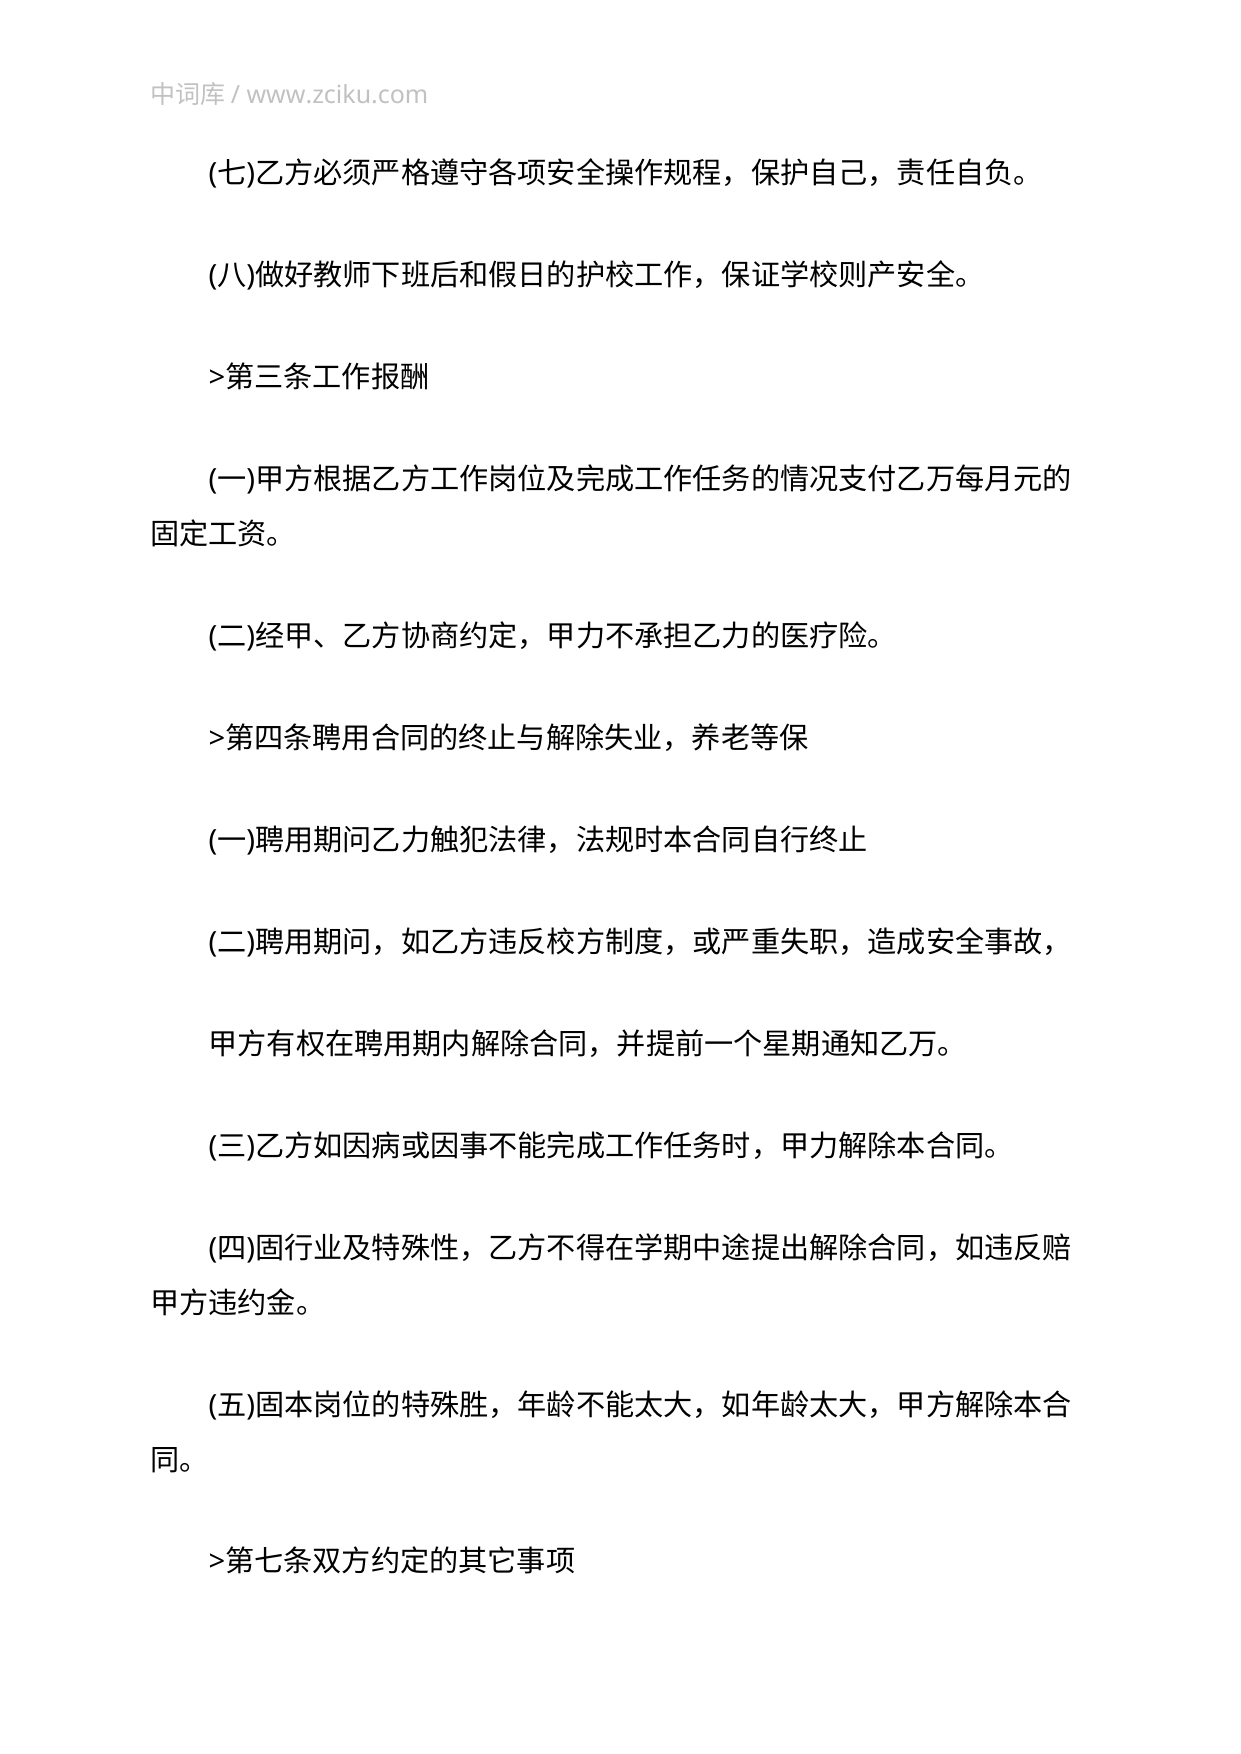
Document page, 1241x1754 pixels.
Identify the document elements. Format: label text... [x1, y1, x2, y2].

text (八)做好教师下班后和假日的护校工作，保证学校则产安全。 [150, 252, 1090, 294]
text >第七条双方约定的其它事项 [150, 1538, 1090, 1580]
text >第三条工作报酬 [150, 354, 1090, 396]
text (三)乙方如因病或因事不能完成工作任务时，甲力解除本合同。 [150, 1122, 1090, 1165]
text (七)乙方必须严格遵守各项安全操作规程，保护自己，责任自负。 [150, 150, 1090, 192]
text (二)经甲、乙方协商约定，甲力不承担乙力的医疗险。 [150, 613, 1090, 655]
text (一)甲方根据乙方工作岗位及完成工作任务的情况支付乙万每月元的固定工资。 [150, 456, 1090, 553]
text (四)固行业及特殊性，乙方不得在学期中途提出解除合同，如违反赔甲方违约金。 [150, 1224, 1090, 1322]
text (五)固本岗位的特殊胜，年龄不能太大，如年龄太大，甲方解除本合同。 [150, 1381, 1090, 1478]
text >第四条聘用合同的终止与解除失业，养老等保 [150, 715, 1090, 757]
text 甲方有权在聘用期内解除合同，并提前一个星期通知乙万。 [150, 1021, 1090, 1063]
text (二)聘用期问，如乙方违反校方制度，或严重失职，造成安全事故， [150, 919, 1090, 961]
text (一)聘用期问乙力触犯法律，法规时本合同自行终止 [150, 817, 1090, 859]
